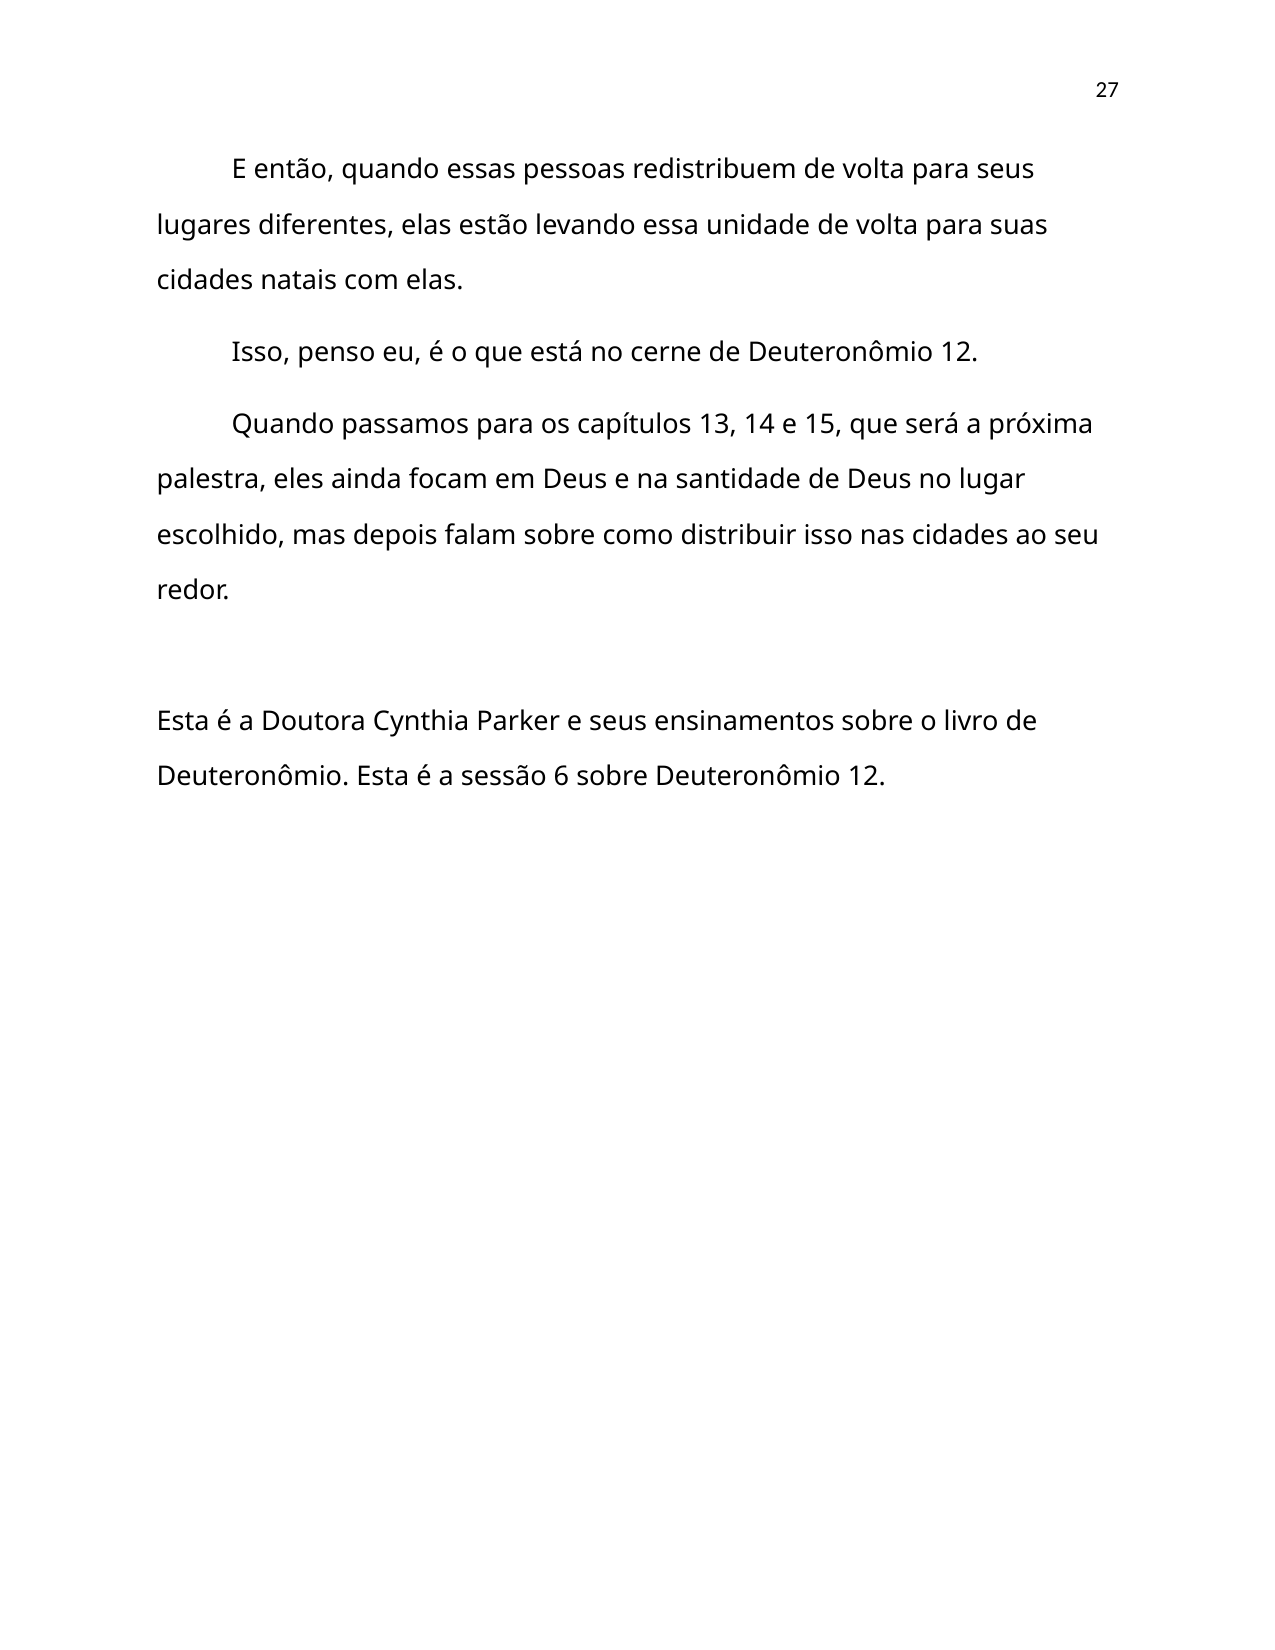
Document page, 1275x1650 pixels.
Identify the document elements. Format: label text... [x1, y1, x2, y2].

text Esta é a Doutora Cynthia Parker e seus ensinamentos sobre o livro de Deuteronômio. Esta é a sessão 6 sobre Deuteronômio 12. [156, 701, 1118, 793]
text Isso, penso eu, é o que está no cerne de Deuteronômio 12. [156, 333, 1118, 369]
text E então, quando essas pessoas redistribuem de volta para seus lugares diferentes, elas estão levando essa unidade de volta para suas cidades natais com elas. [156, 150, 1118, 297]
text Quando passamos para os capítulos 13, 14 e 15, que será a próxima palestra, eles ainda focam em Deus e na santidade de Deus no lugar escolhido, mas depois falam sobre como distribuir isso nas cidades ao seu redor. [156, 404, 1118, 607]
